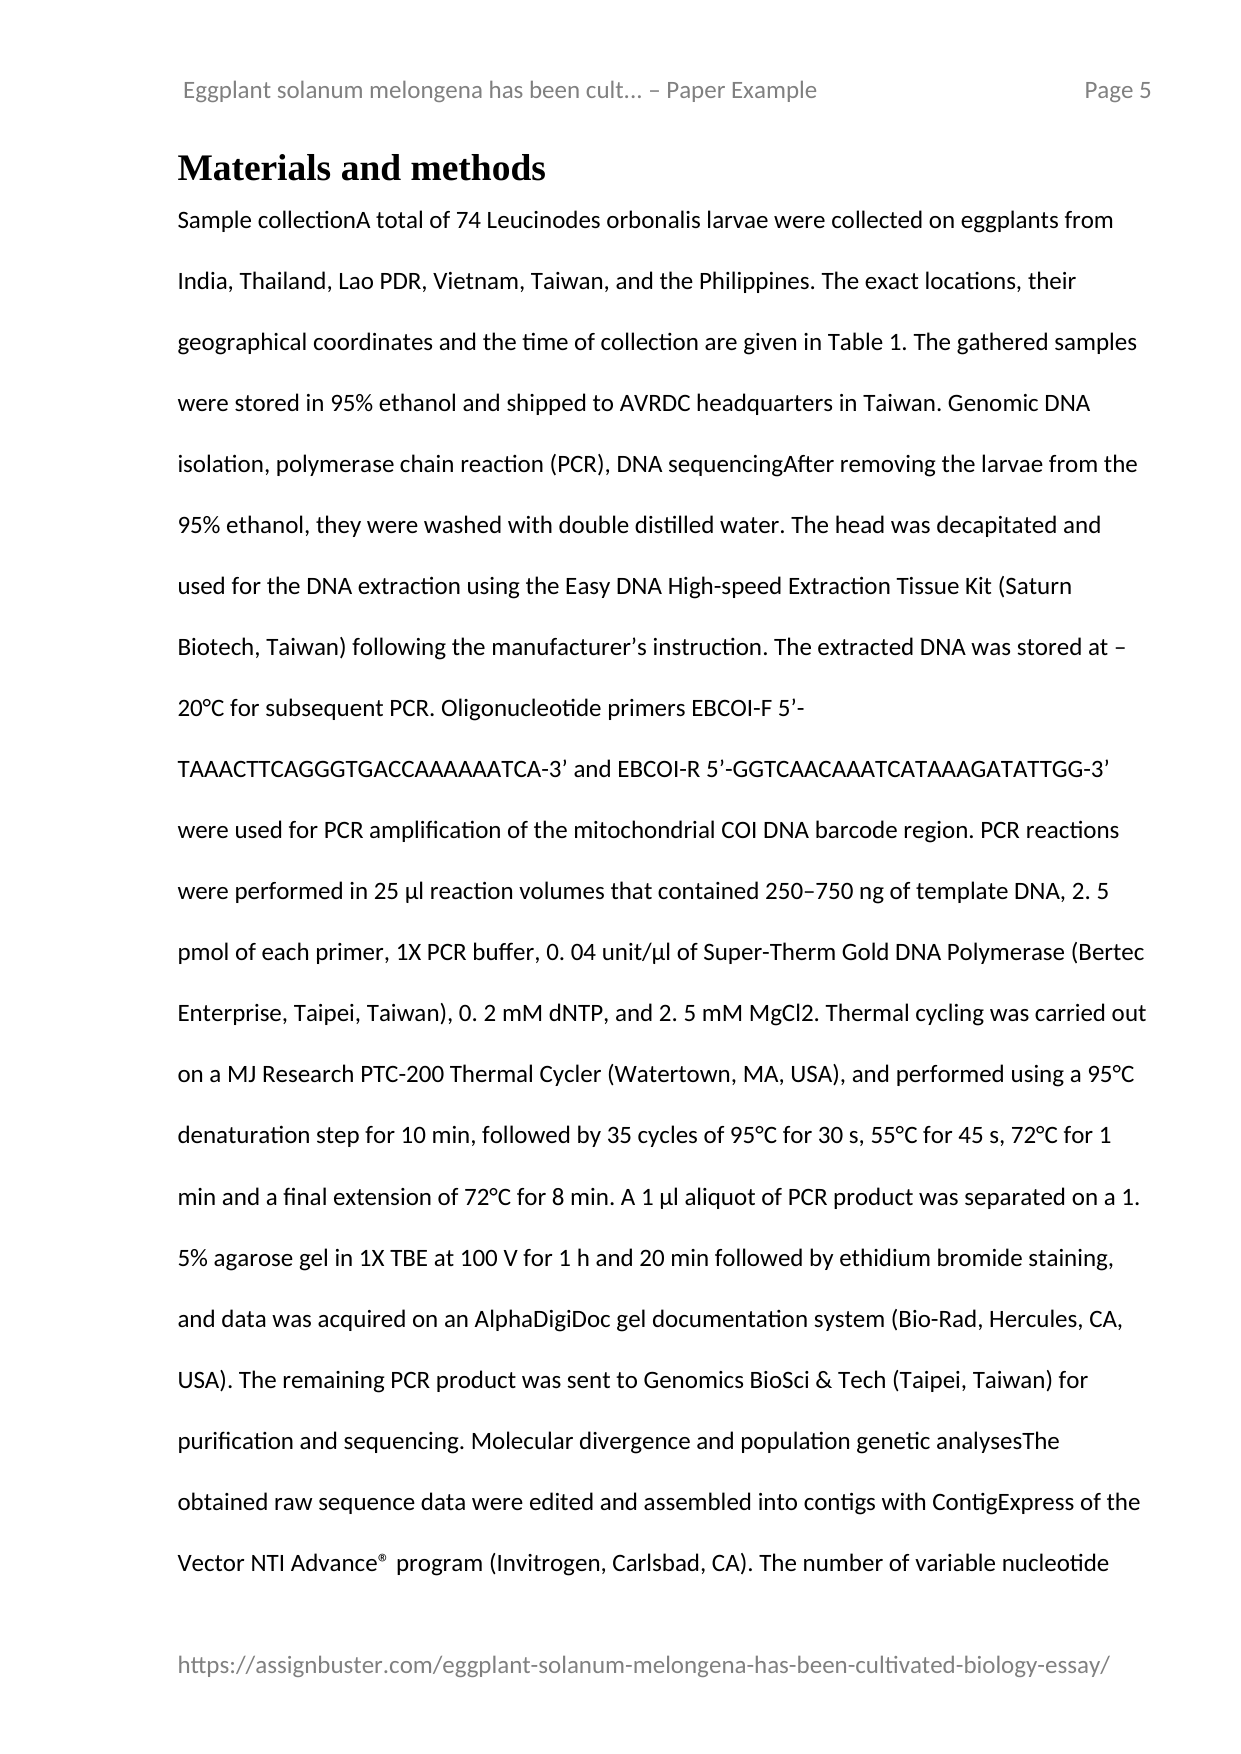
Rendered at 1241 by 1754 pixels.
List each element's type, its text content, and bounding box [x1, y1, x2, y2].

subtitle Materials and methods [177, 145, 1152, 188]
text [177, 204, 1152, 1577]
